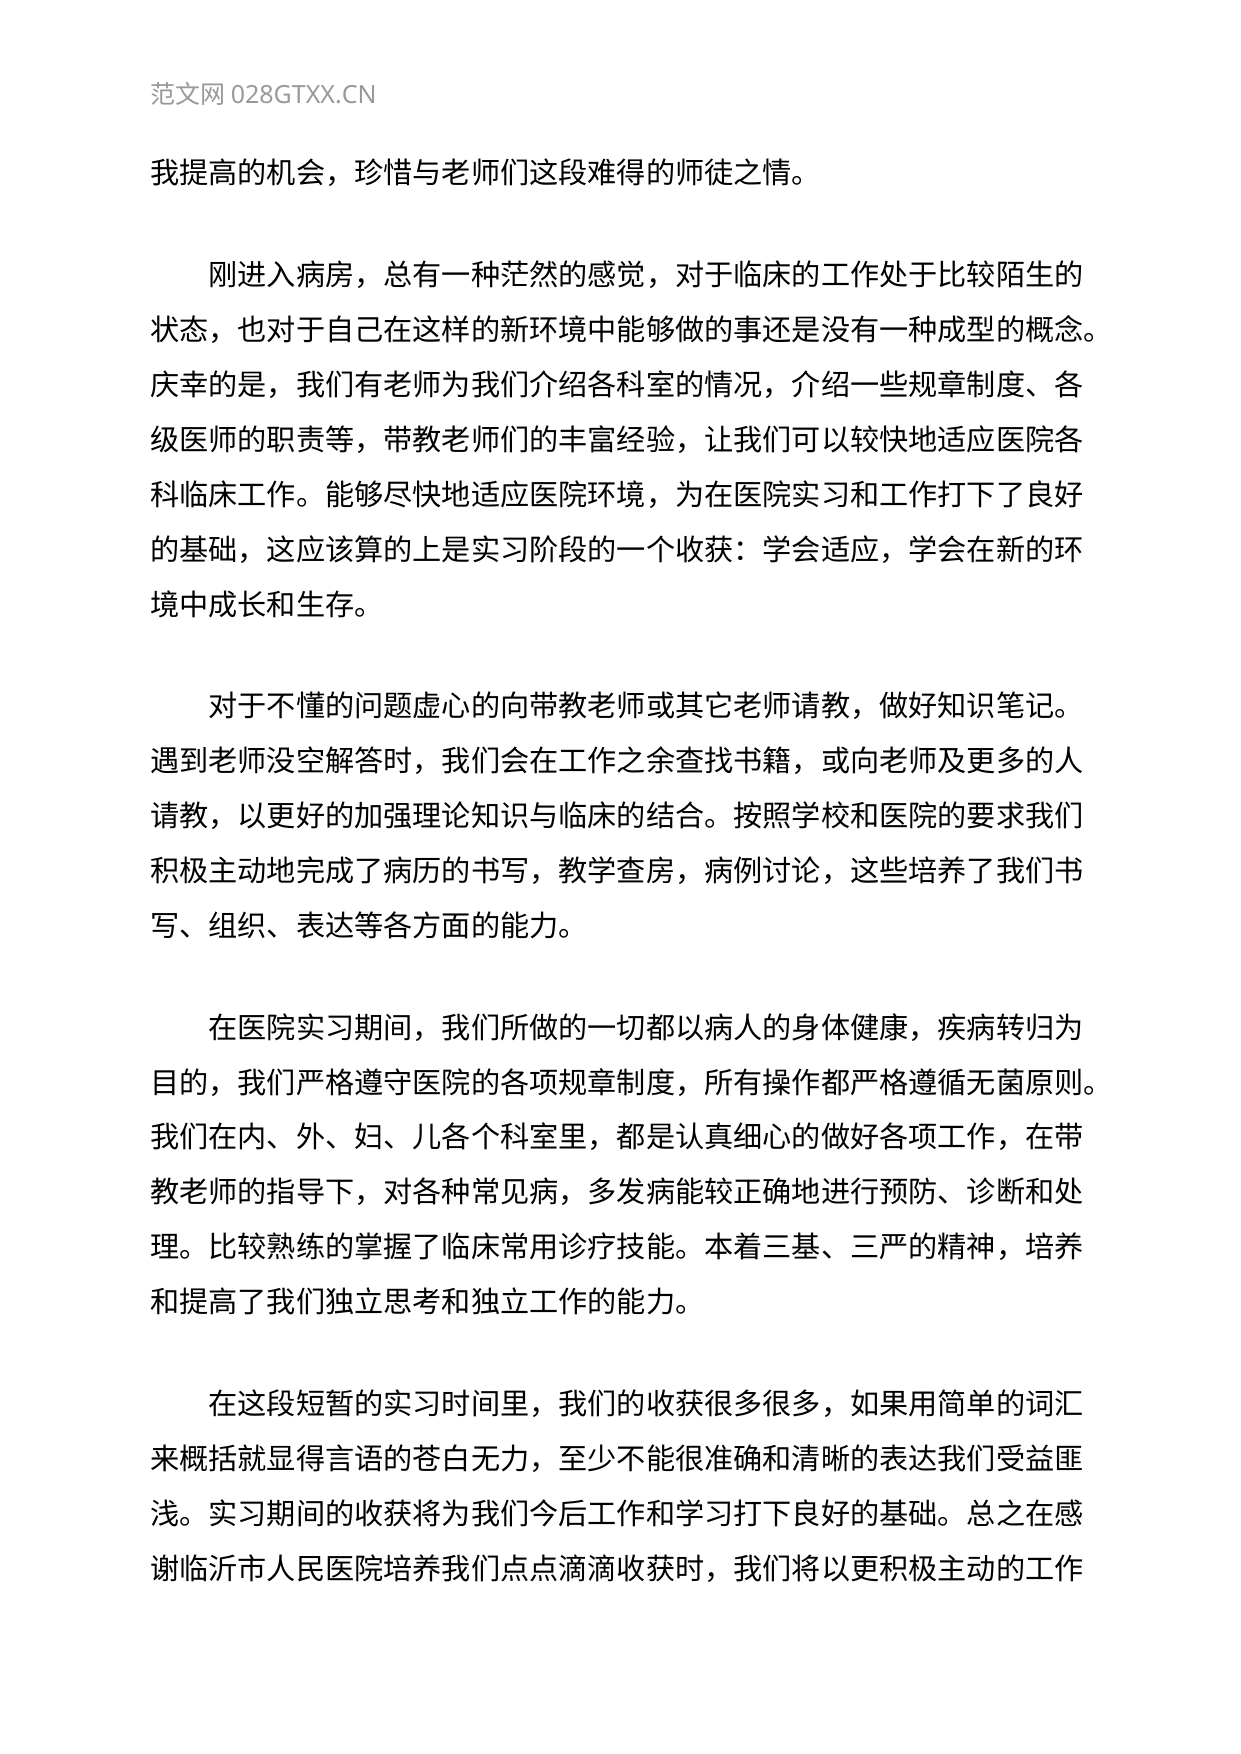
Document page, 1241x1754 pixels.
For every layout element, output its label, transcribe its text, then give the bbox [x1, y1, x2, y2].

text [150, 1381, 1090, 1587]
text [150, 150, 1090, 192]
text 在医院实习期间，我们所做的一切都以病人的身体健康，疾病转归为目的，我们严格遵守医院的各项规章制度，所有操作都严格遵循无菌原则。我们在内、外、妇、儿各个科室里，都是认真细心的做好各项工作，在带教老师的指导下，对各种常见病，多发病能较正确地进行预防、诊断和处理。比较熟练的掌握了临床常用诊疗技能。本着三基、三严的精神，培养和提高了我们独立思考和独立工作的能力。 [150, 1004, 1090, 1321]
text 刚进入病房，总有一种茫然的感觉，对于临床的工作处于比较陌生的状态，也对于自己在这样的新环境中能够做的事还是没有一种成型的概念。庆幸的是，我们有老师为我们介绍各科室的情况，介绍一些规章制度、各级医师的职责等，带教老师们的丰富经验，让我们可以较快地适应医院各科临床工作。能够尽快地适应医院环境，为在医院实习和工作打下了良好的基础，这应该算的上是实习阶段的一个收获：学会适应，学会在新的环境中成长和生存。 [150, 252, 1090, 623]
text 对于不懂的问题虚心的向带教老师或其它老师请教，做好知识笔记。遇到老师没空解答时，我们会在工作之余查找书籍，或向老师及更多的人请教，以更好的加强理论知识与临床的结合。按照学校和医院的要求我们积极主动地完成了病历的书写，教学查房，病例讨论，这些培养了我们书写、组织、表达等各方面的能力。 [150, 683, 1090, 945]
